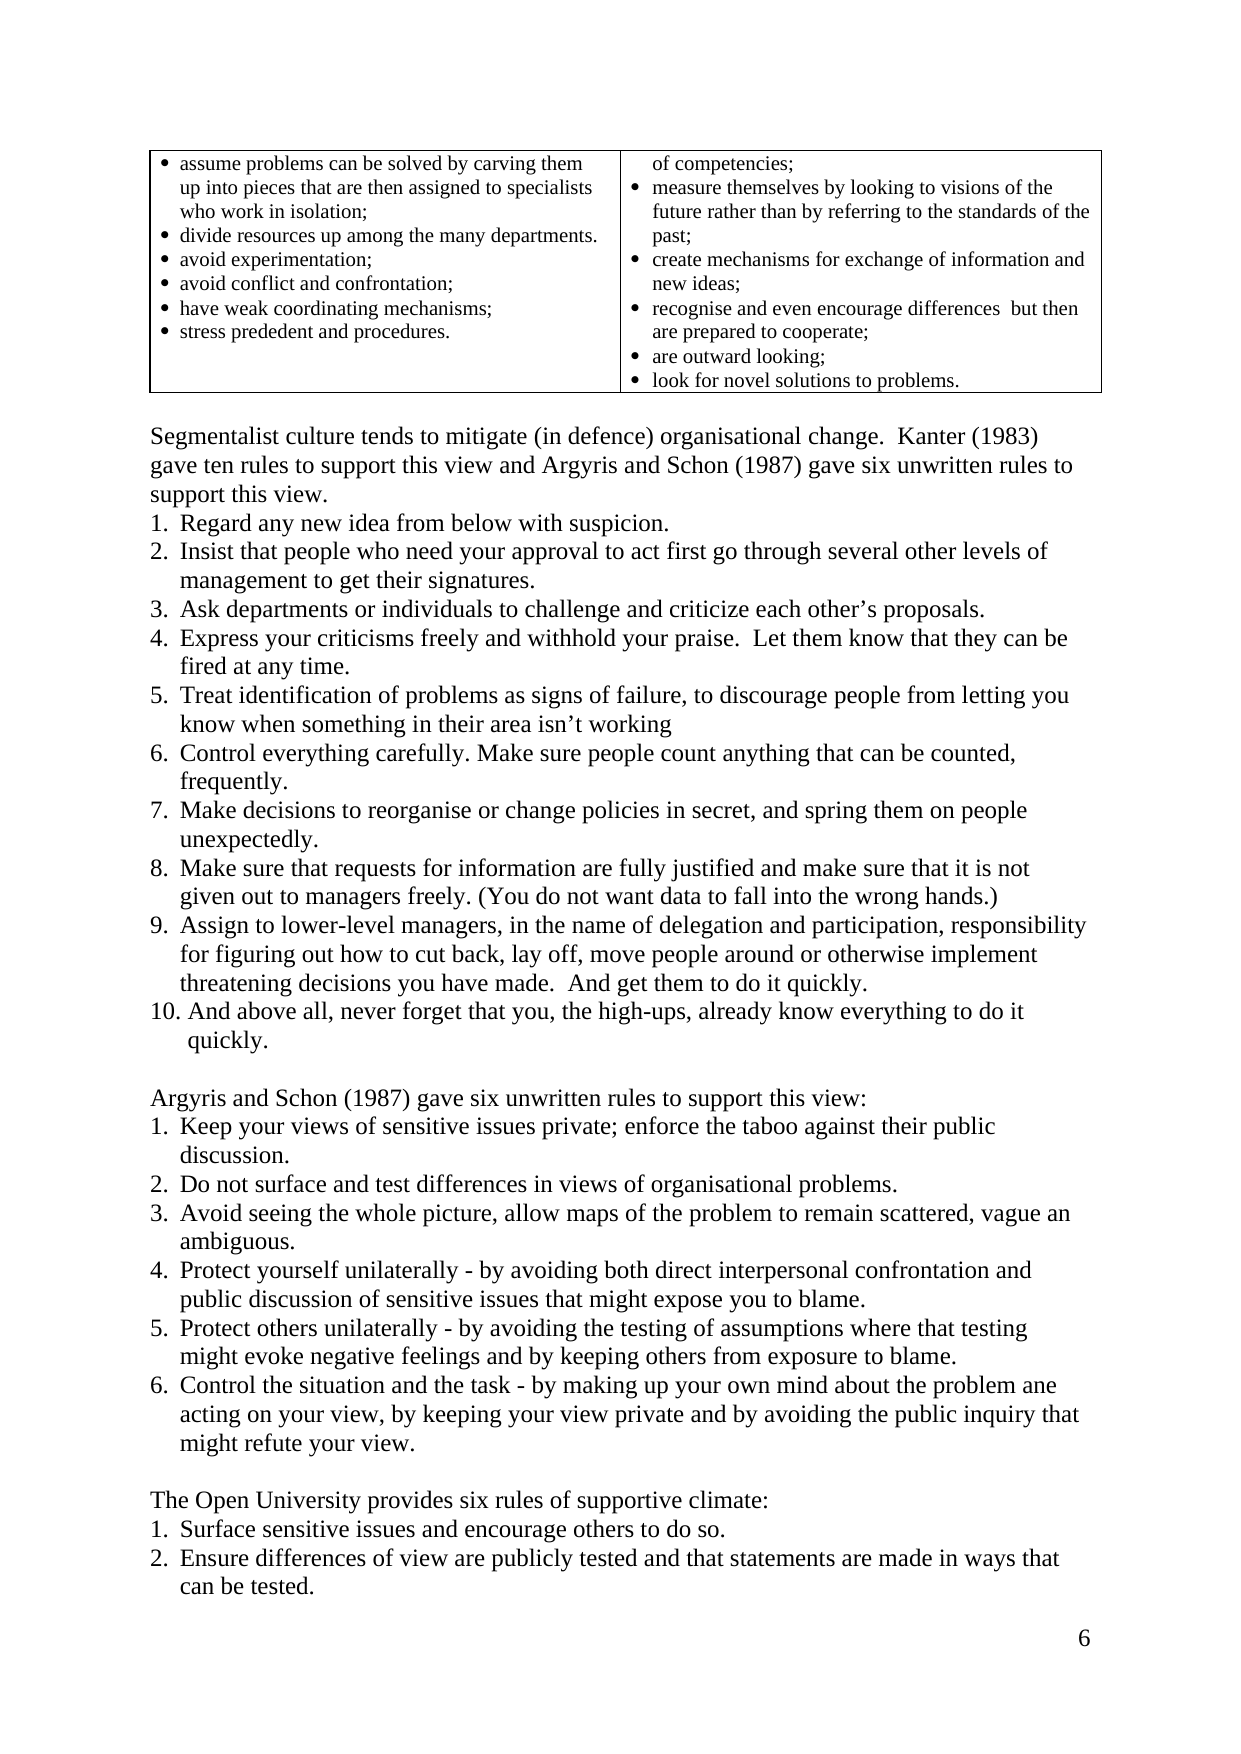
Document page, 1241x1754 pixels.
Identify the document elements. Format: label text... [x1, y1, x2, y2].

list Make decisions to reorganise or change policies in secret, and spring them on people unexpectedly. [150, 795, 1090, 853]
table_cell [621, 151, 1101, 392]
list Ensure differences of view are publicly tested and that statements are made in ways that can be tested. [150, 1543, 1090, 1600]
text Argyris and Schon (1987) gave six unwritten rules to support this view: [150, 1083, 1090, 1111]
list Control everything carefully. Make sure people count anything that can be counted, frequently. [150, 738, 1090, 795]
text The Open University provides six rules of supportive climate: [150, 1485, 1090, 1514]
text Segmentalist culture tends to mitigate (in defence) organisational change. Kanter (1983) gave ten rules to support this view and Argyris and Schon (1987) gave six unwritten rules to support this view. [150, 421, 1090, 508]
list Express your criticisms freely and withhold your praise. Let them know that they can be fired at any time. [150, 623, 1090, 680]
list Protect yourself unilaterally - by avoiding both direct interpersonal confrontation and public discussion of sensitive issues that might expose you to blame. [150, 1255, 1090, 1313]
list Do not surface and test differences in views of organisational problems. [150, 1169, 1090, 1198]
list Control the situation and the task - by making up your own mind about the problem ane acting on your view, by keeping your view private and by avoiding the public inquiry that might refute your view. [150, 1370, 1090, 1456]
list Assign to lower-level managers, in the name of delegation and participation, responsibility for figuring out how to cut back, lay off, move people around or otherwise implement threatening decisions you have made. And get them to do it quickly. [150, 910, 1090, 996]
text 10. And above all, never forget that you, the high-ups, already know everything to do it [150, 996, 1090, 1025]
list Avoid seeing the whole picture, allow maps of the problem to remain scattered, vague an ambiguous. [150, 1198, 1090, 1255]
list Surface sensitive issues and encourage others to do so. [150, 1514, 1090, 1543]
list Treat identification of problems as signs of failure, to discourage people from letting you know when something in their area isn’t working [150, 680, 1090, 738]
text quickly. [150, 1025, 1090, 1054]
list Protect others unilaterally - by avoiding the testing of assumptions where that testing might evoke negative feelings and by keeping others from exposure to blame. [150, 1313, 1090, 1370]
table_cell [151, 151, 620, 392]
list Regard any new idea from below with suspicion. [150, 508, 1090, 536]
list Ask departments or individuals to challenge and criticize each other’s proposals. [150, 594, 1090, 623]
list Insist that people who need your approval to act first go through several other levels of management to get their signatures. [150, 536, 1090, 594]
list Make sure that requests for information are fully justified and make sure that it is not given out to managers freely. (You do not want data to fall into the wrong hands.) [150, 853, 1090, 910]
list Keep your views of sensitive issues private; enforce the taboo against their public discussion. [150, 1111, 1090, 1169]
